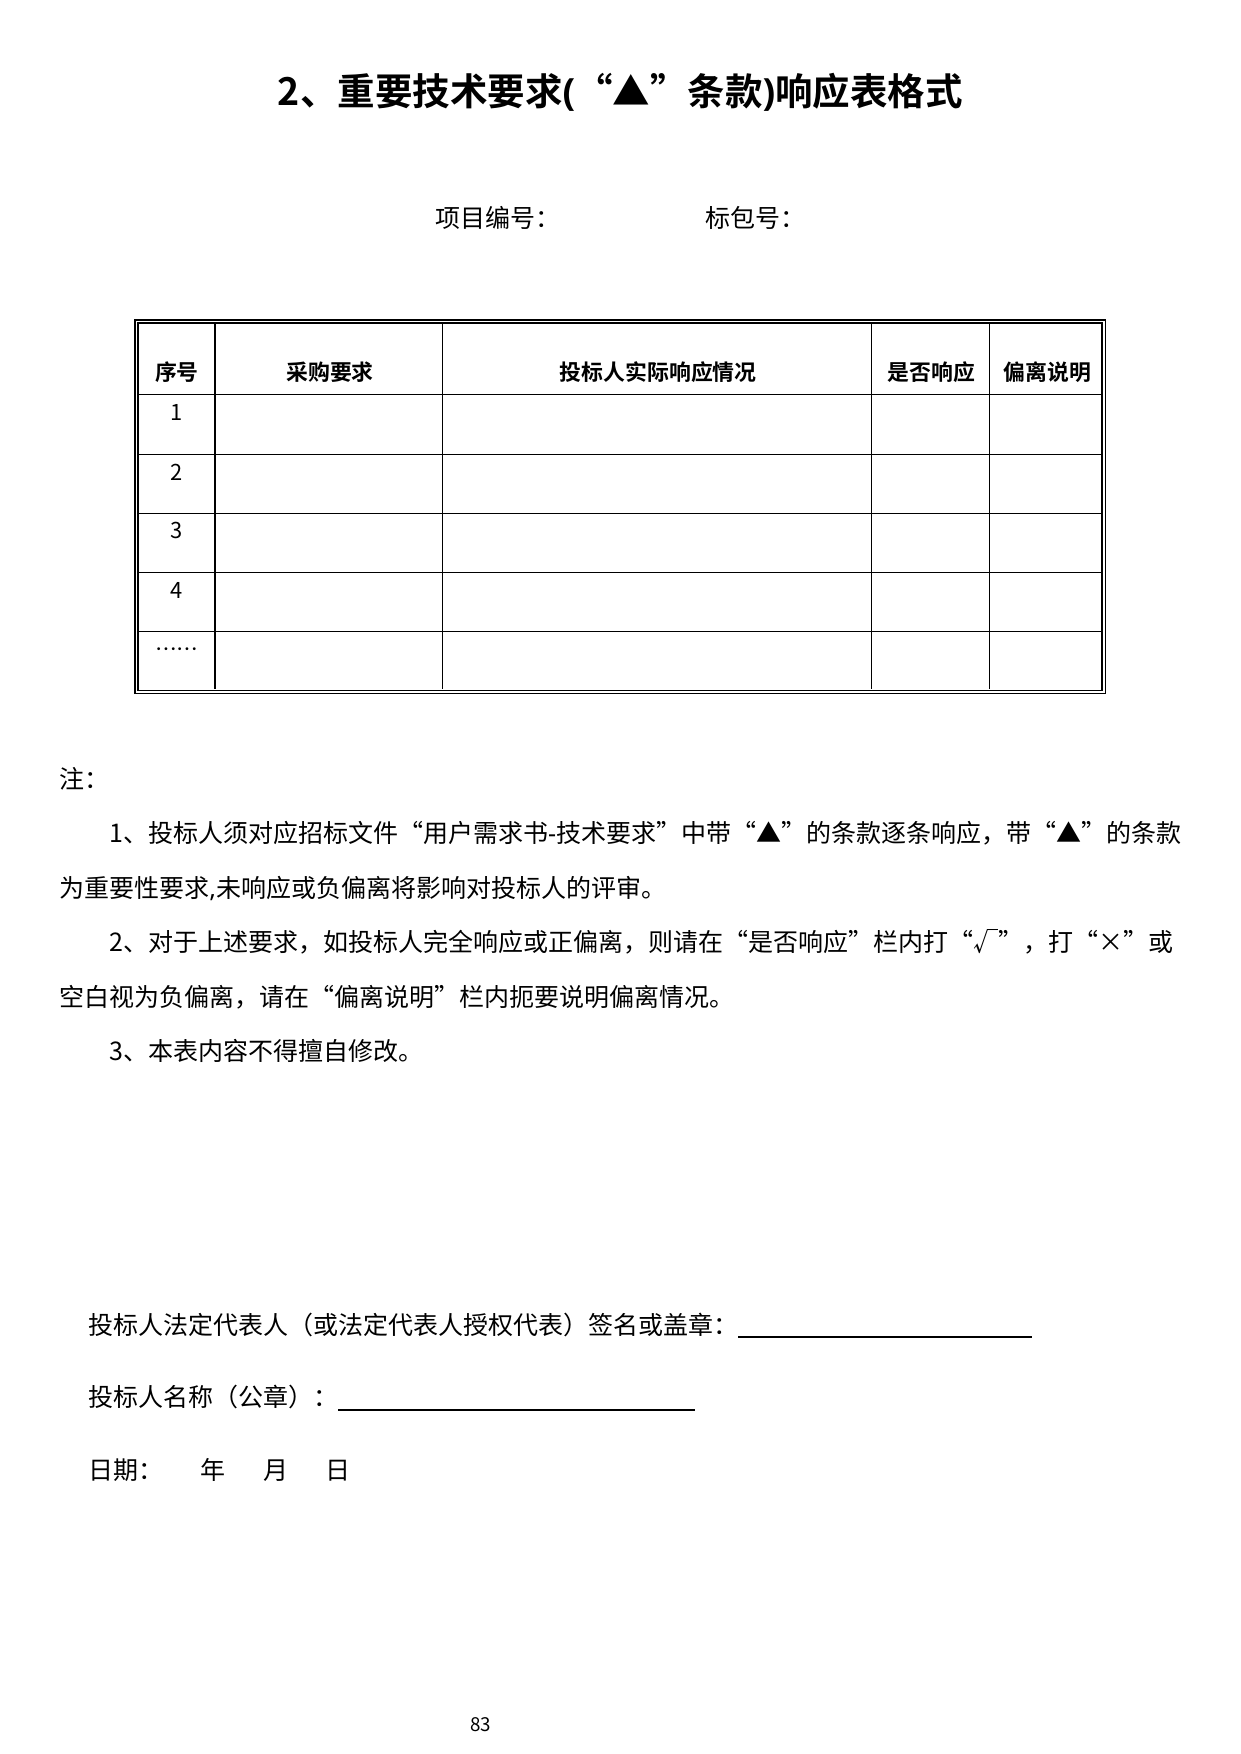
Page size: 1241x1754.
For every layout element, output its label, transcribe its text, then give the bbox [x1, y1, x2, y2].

table_cell 1 [139, 395, 214, 453]
table_cell 3 [139, 514, 214, 572]
table_cell [443, 455, 871, 512]
table_cell [443, 514, 871, 572]
table_cell [990, 632, 1101, 689]
table_header 采购要求 [216, 324, 442, 394]
subtitle 重要技术要求(“▲”条款)响应表格式 [59, 62, 1181, 117]
table_cell [872, 455, 989, 512]
text 项目编号： 标包号： [59, 198, 1181, 234]
text 注： [59, 759, 1181, 796]
table_cell [216, 632, 442, 689]
table_cell [443, 395, 871, 453]
table_cell [216, 514, 442, 572]
table_header 投标人实际响应情况 [443, 324, 871, 394]
text 日期： 年 月 日 [88, 1451, 1181, 1487]
table_header 序号 [139, 324, 214, 394]
table_cell [872, 632, 989, 689]
table_cell [216, 395, 442, 453]
text 投标人法定代表人（或法定代表人授权代表）签名或盖章： [88, 1305, 1079, 1342]
table_cell [990, 395, 1101, 453]
table_cell [443, 573, 871, 631]
text 1、投标人须对应招标文件“用户需求书-技术要求”中带“▲”的条款逐条响应，带“▲”的条款为重要性要求,未响应或负偏离将影响对投标人的评审。 [59, 814, 1181, 904]
table_cell [216, 455, 442, 512]
text 3、本表内容不得擅自修改。 [59, 1032, 1181, 1068]
table_cell [872, 395, 989, 453]
table_cell [872, 514, 989, 572]
text 2、对于上述要求，如投标人完全响应或正偏离，则请在“是否响应”栏内打“√”，打“×”或空白视为负偏离，请在“偏离说明”栏内扼要说明偏离情况。 [59, 923, 1181, 1013]
table_header 是否响应 [872, 324, 989, 394]
table_cell [443, 632, 871, 689]
table_cell [990, 455, 1101, 512]
table_cell 4 [139, 573, 214, 631]
table_cell [990, 573, 1101, 631]
table_cell [872, 573, 989, 631]
table_cell …… [139, 632, 214, 689]
text 投标人名称（公章）： [88, 1378, 1079, 1414]
table_cell [990, 514, 1101, 572]
table_cell 2 [139, 455, 214, 512]
table_header 偏离说明 [990, 324, 1101, 394]
table_cell [216, 573, 442, 631]
